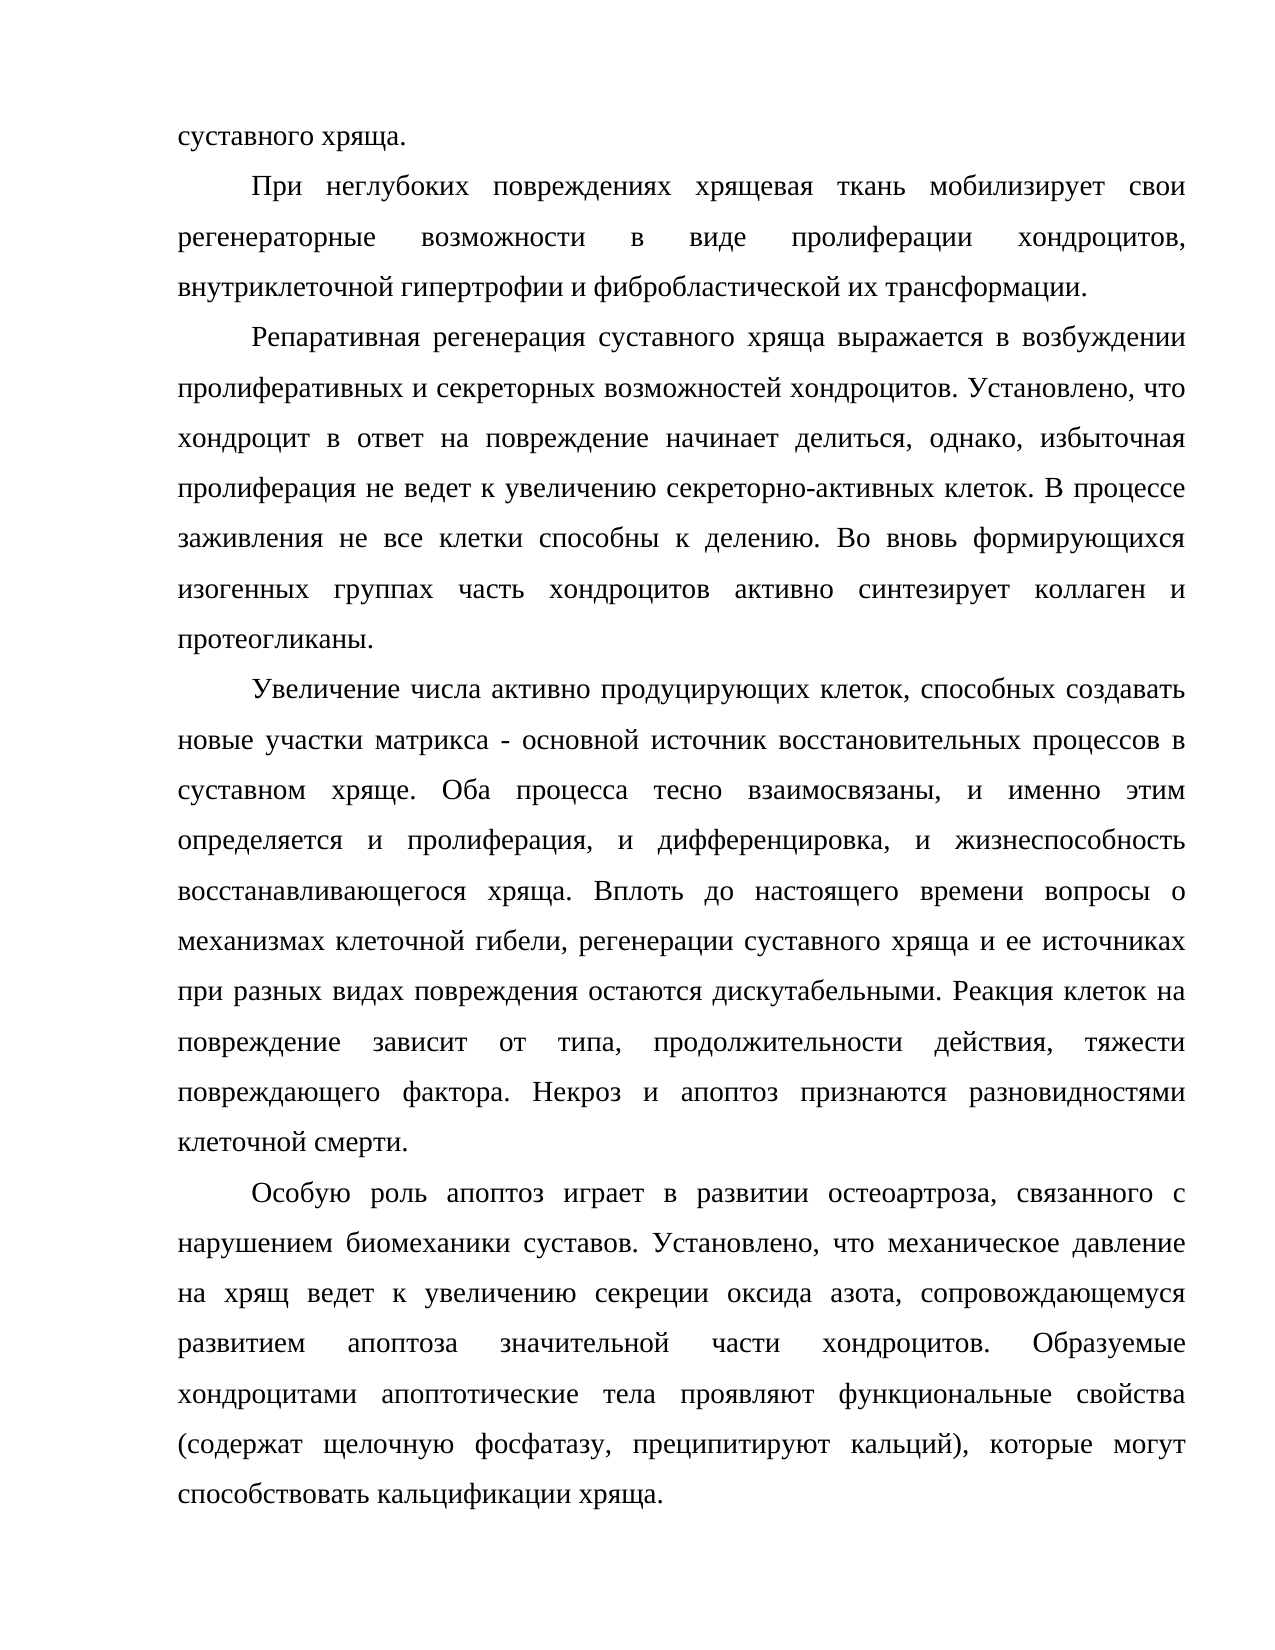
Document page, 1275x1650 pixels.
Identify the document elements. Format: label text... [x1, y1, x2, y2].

text Увеличение числа активно продуцирующих клеток, способных создавать новые участки матрикса - основной источник восстановительных процессов в суставном хряще. Оба процесса тесно взаимосвязаны, и именно этим определяется и пролиферация, и дифференцировка, и жизнеспособность восстанавливающегося хряща. Вплоть до настоящего времени вопросы о механизмах клеточной гибели, регенерации суставного хряща и ее источниках при разных видах повреждения остаются дискутабельными. Реакция клеток на повреждение зависит от типа, продолжительности действия, тяжести повреждающего фактора. Некроз и апоптоз признаются разновидностями клеточной смерти. [177, 672, 1186, 1158]
text Репаративная регенерация суставного хряща выражается в возбуждении пролиферативных и секреторных возможностей хондроцитов. Установлено, что хондроцит в ответ на повреждение начинает делиться, однако, избыточная пролиферация не ведет к увеличению секреторно-активных клеток. В процессе заживления не все клетки способны к делению. Во вновь формирующихся изогенных группах часть хондроцитов активно синтезирует коллаген и протеогликаны. [177, 319, 1186, 655]
text Особую роль апоптоз играет в развитии остеоартроза, связанного с нарушением биомеханики суставов. Установлено, что механическое давление на хрящ ведет к увеличению секреции оксида азота, сопровождающемуся развитием апоптоза значительной части хондроцитов. Образуемые хондроцитами апоптотические тела проявляют функциональные свойства (содержат щелочную фосфатазу, преципитируют кальций), которые могут способствовать кальцификации хряща. [177, 1175, 1186, 1510]
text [177, 118, 1186, 152]
text При неглубоких повреждениях хрящевая ткань мобилизирует свои регенераторные возможности в виде пролиферации хондроцитов, внутриклеточной гипертрофии и фибробластической их трансформации. [177, 168, 1186, 303]
